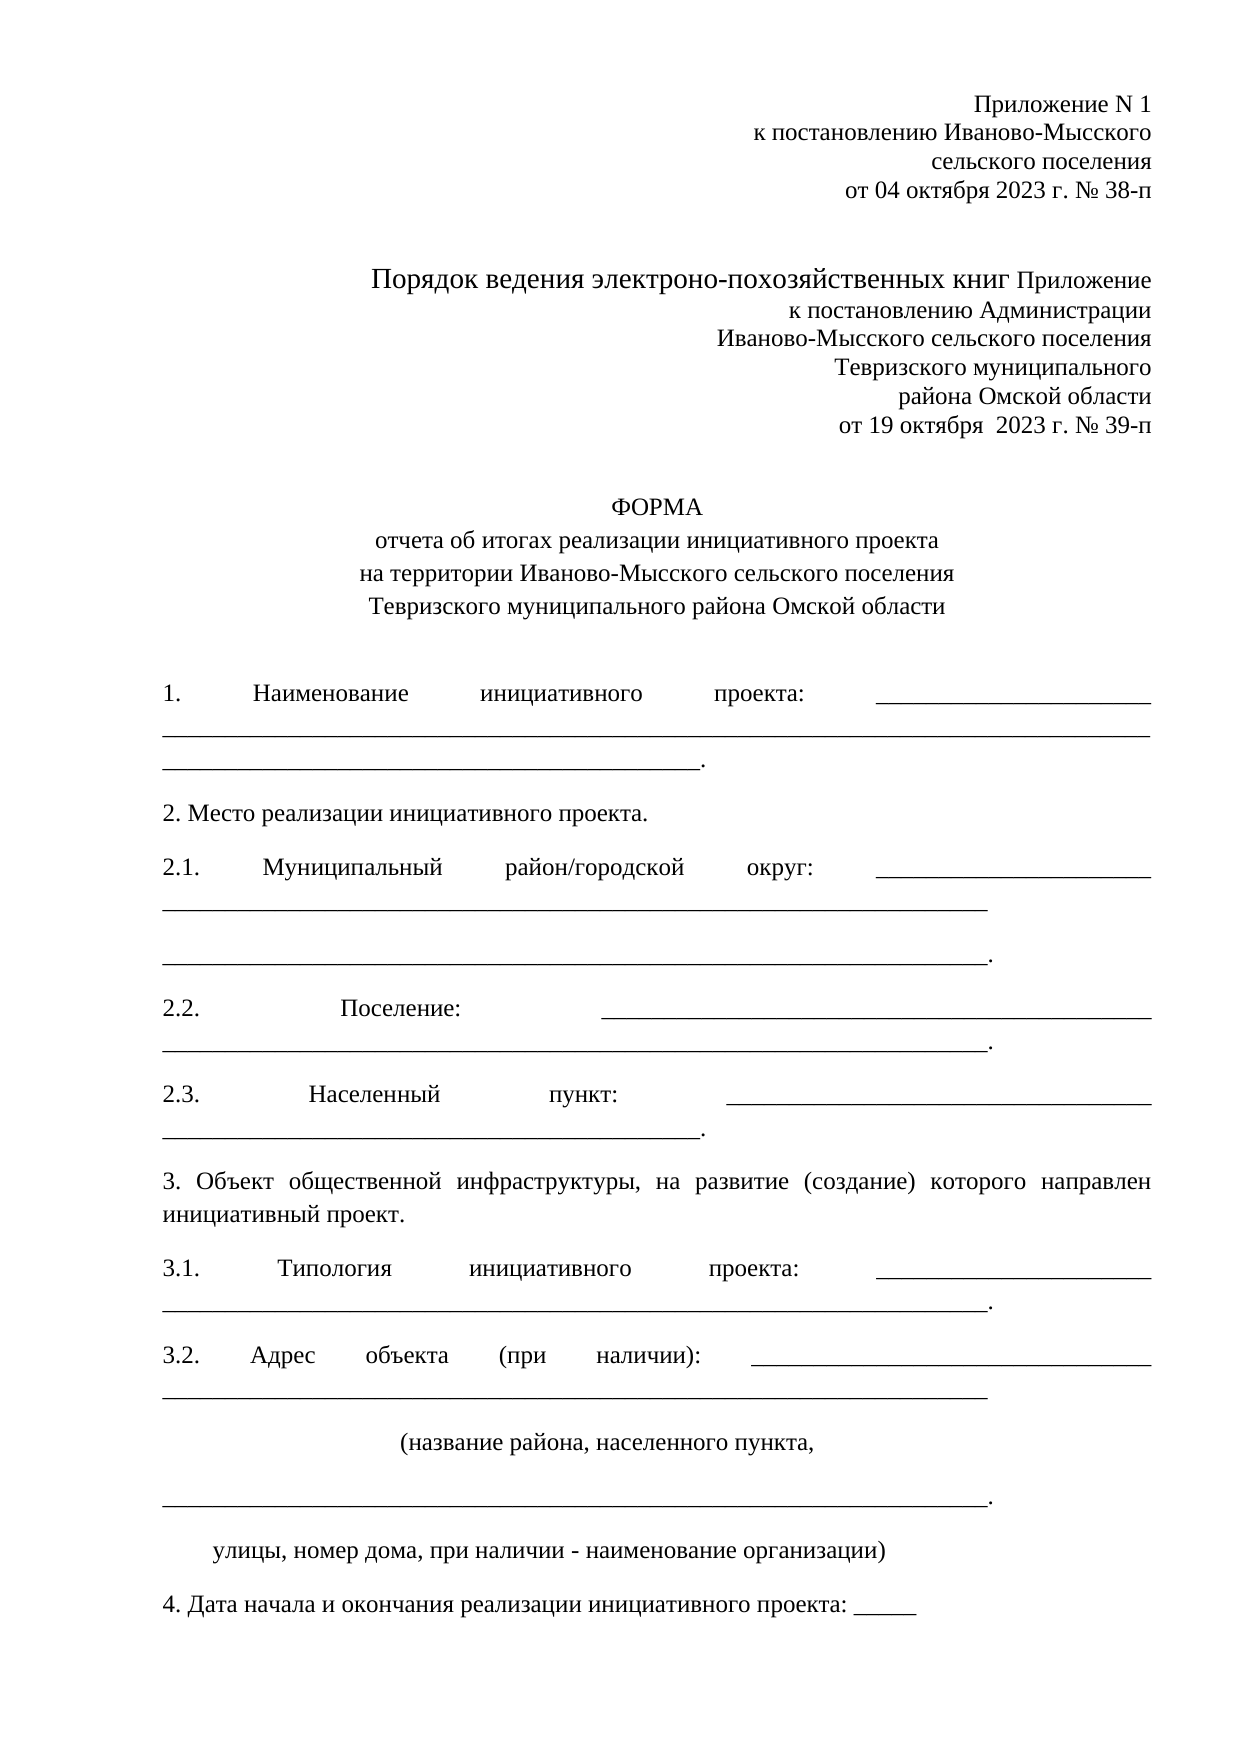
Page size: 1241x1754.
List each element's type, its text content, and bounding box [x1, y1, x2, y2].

text 1. Наименование инициативного проекта: ______________________ __________________________________________________________________________________________________________________________. [162, 678, 1152, 773]
text 2.2. Поселение: ____________________________________________ __________________________________________________________________. [162, 993, 1152, 1054]
text на территории Иваново-Мысского сельского поселения [162, 558, 1152, 587]
text к постановлению Иваново-Мысского [162, 117, 1152, 146]
text улицы, номер дома, при наличии - наименование организации) [162, 1535, 1152, 1563]
text 2.3. Населенный пункт: __________________________________ ___________________________________________. [162, 1079, 1152, 1141]
text от 19 октября 2023 г. № 39-п [162, 410, 1152, 438]
text отчета об итогах реализации инициативного проекта [162, 525, 1152, 554]
text 4. Дата начала и окончания реализации инициативного проекта: _____ [162, 1589, 1152, 1617]
text 3. Объект общественной инфраструктуры, на развитие (создание) которого направлен инициативный проект. [162, 1166, 1152, 1228]
text 2. Место реализации инициативного проекта. [162, 798, 1152, 827]
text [162, 1481, 1152, 1510]
text ФОРМА [162, 492, 1152, 521]
text 3.1. Типология инициативного проекта: ______________________ __________________________________________________________________. [162, 1253, 1152, 1315]
text 3.2. Адрес объекта (при наличии): ________________________________ __________________________________________________________________ [162, 1340, 1152, 1402]
text к постановлению Администрации [162, 295, 1152, 323]
text сельского поселения [162, 146, 1152, 175]
text района Омской области [162, 381, 1152, 410]
text от 04 октября 2023 г. № 38-п [162, 175, 1152, 204]
text Тевризского муниципального [162, 352, 1152, 381]
text __________________________________________________________________. [162, 939, 1152, 968]
text Порядок ведения электроно-похозяйственных книг Приложение [162, 261, 1152, 295]
text Иваново-Мысского сельского поселения [162, 323, 1152, 352]
text Приложение N 1 [162, 89, 1152, 117]
text (название района, населенного пункта, [162, 1427, 1152, 1456]
text 2.1. Муниципальный район/городской округ: ______________________ __________________________________________________________________ [162, 852, 1152, 914]
text Тевризского муниципального района Омской области [162, 591, 1152, 620]
